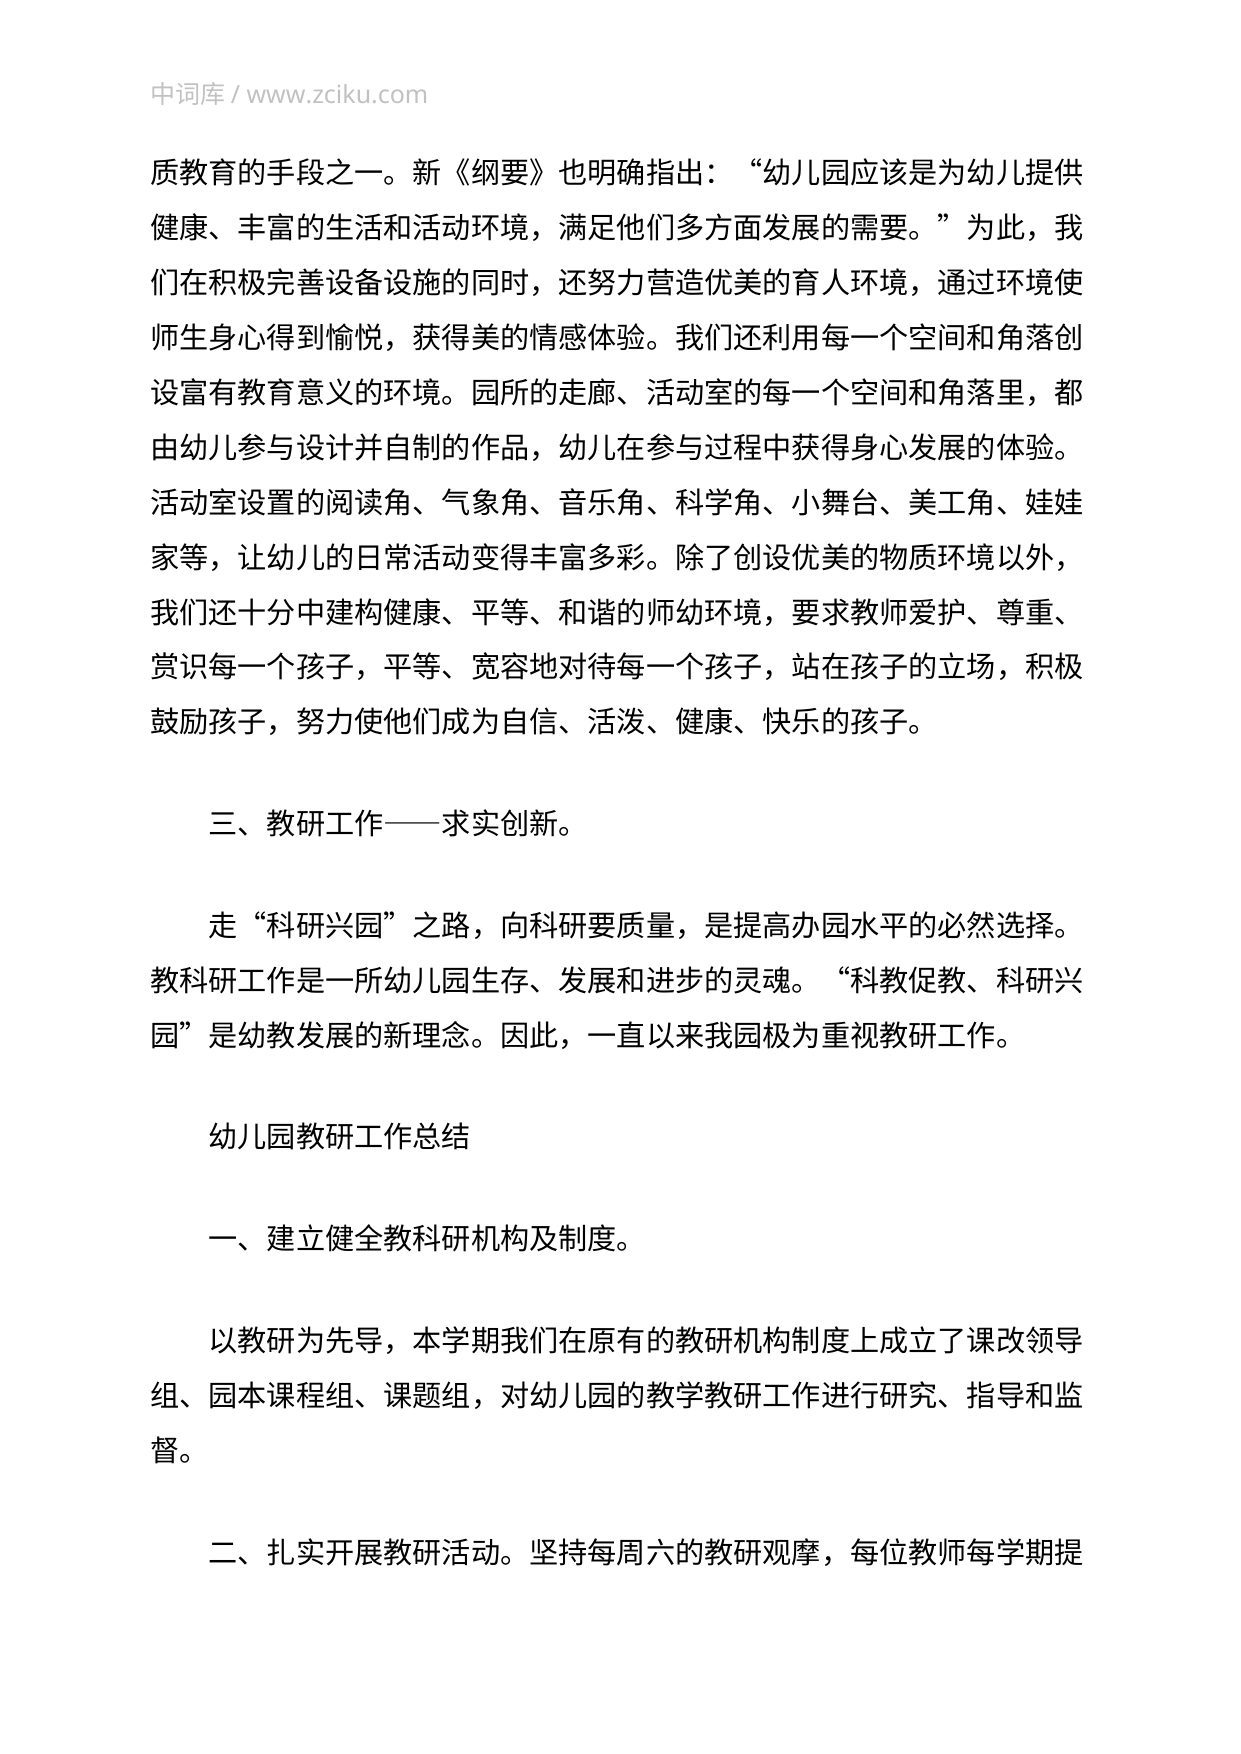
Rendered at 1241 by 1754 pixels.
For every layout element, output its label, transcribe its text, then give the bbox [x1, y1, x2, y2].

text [150, 150, 1090, 741]
text 走“科研兴园”之路，向科研要质量，是提高办园水平的必然选择。教科研工作是一所幼儿园生存、发展和进步的灵魂。“科教促教、科研兴园”是幼教发展的新理念。因此，一直以来我园极为重视教研工作。 [150, 902, 1090, 1054]
text 以教研为先导，本学期我们在原有的教研机构制度上成立了课改领导组、园本课程组、课题组，对幼儿园的教学教研工作进行研究、指导和监督。 [150, 1318, 1090, 1470]
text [150, 1529, 1090, 1571]
text 一、建立健全教科研机构及制度。 [150, 1216, 1090, 1258]
text 三、教研工作——求实创新。 [150, 801, 1090, 843]
text 幼儿园教研工作总结 [150, 1114, 1090, 1156]
